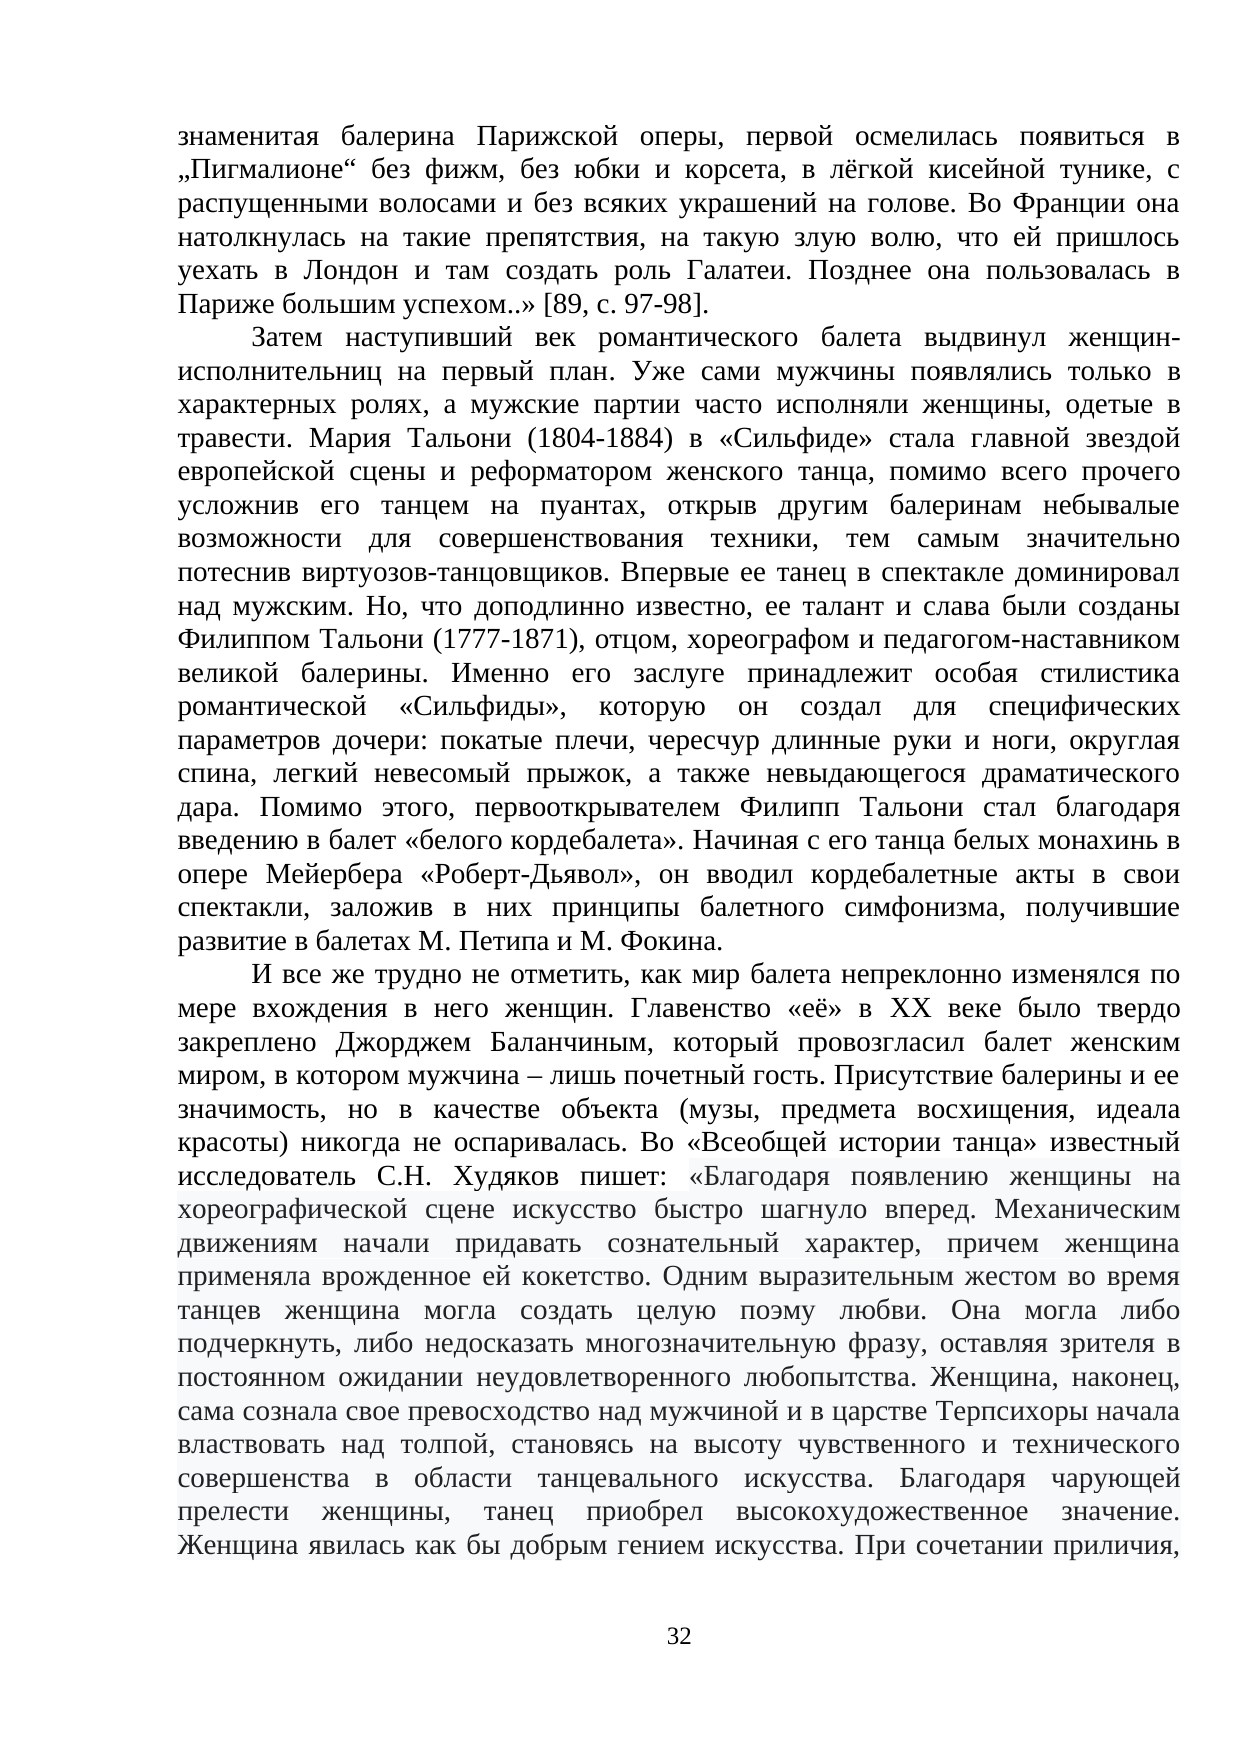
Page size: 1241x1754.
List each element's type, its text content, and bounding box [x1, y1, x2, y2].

text И все же трудно не отметить, как мир балета непреклонно изменялся по мере вхождения в него женщин. Главенство «её» в XX веке было твердо закреплено Джорджем Баланчиным, который провозгласил балет женским миром, в котором мужчина – лишь почетный гость. Присутствие балерины и ее значимость, но в качестве объекта (музы, предмета восхищения, идеала красоты) никогда не оспаривалась. Во «Всеобщей истории танца» известный исследователь С.Н. Худяков пишет: «Благодаря появлению женщины на хореографической сцене искусство быстро шагнуло вперед. Механическим движениям начали придавать сознательный характер, причем женщина применяла врожденное ей кокетство. Одним выразительным жестом во время танцев женщина могла создать целую поэму любви. Она могла либо подчеркнуть, либо недосказать многозначительную фразу, оставляя зрителя в постоянном ожидании неудовлетворенного любопытства. Женщина, наконец, сама сознала свое превосходство над мужчиной и в царстве Терпсихоры начала властвовать над толпой, становясь на высоту чувственного и технического совершенства в области танцевального искусства. Благодаря чарующей прелести женщины, танец приобрел высокохудожественное значение. Женщина явилась как бы добрым гением искусства. При сочетании приличия, кокетства, хореографическая техника начала блистать особенным очарованием, дух которого составил торжество пластического искусства» [68, с. 399]. [177, 957, 1181, 1191]
text Затем наступивший век романтического балета выдвинул женщин-исполнительниц на первый план. Уже сами мужчины появлялись только в характерных ролях, а мужские партии часто исполняли женщины, одетые в травести. Мария Тальони (1804-1884) в «Сильфиде» стала главной звездой европейской сцены и реформатором женского танца, помимо всего прочего усложнив его танцем на пуантах, открыв другим балеринам небывалые возможности для совершенствования техники, тем самым значительно потеснив виртуозов-танцовщиков. Впервые ее танец в спектакле доминировал над мужским. Но, что доподлинно известно, ее талант и слава были созданы Филиппом Тальони (1777-1871), отцом, хореографом и педагогом-наставником великой балерины. Именно его заслуге принадлежит особая стилистика романтической «Сильфиды», которую он создал для специфических параметров дочери: покатые плечи, чересчур длинные руки и ноги, округлая спина, легкий невесомый прыжок, а также невыдающегося драматического дара. Помимо этого, первооткрывателем Филипп Тальони стал благодаря введению в балет «белого кордебалета». Начиная с его танца белых монахинь в опере Мейербера «Роберт-Дьявол», он вводил кордебалетные акты в свои спектакли, заложив в них принципы балетного симфонизма, получившие развитие в балетах М. Петипа и М. Фокина. [177, 319, 1181, 957]
